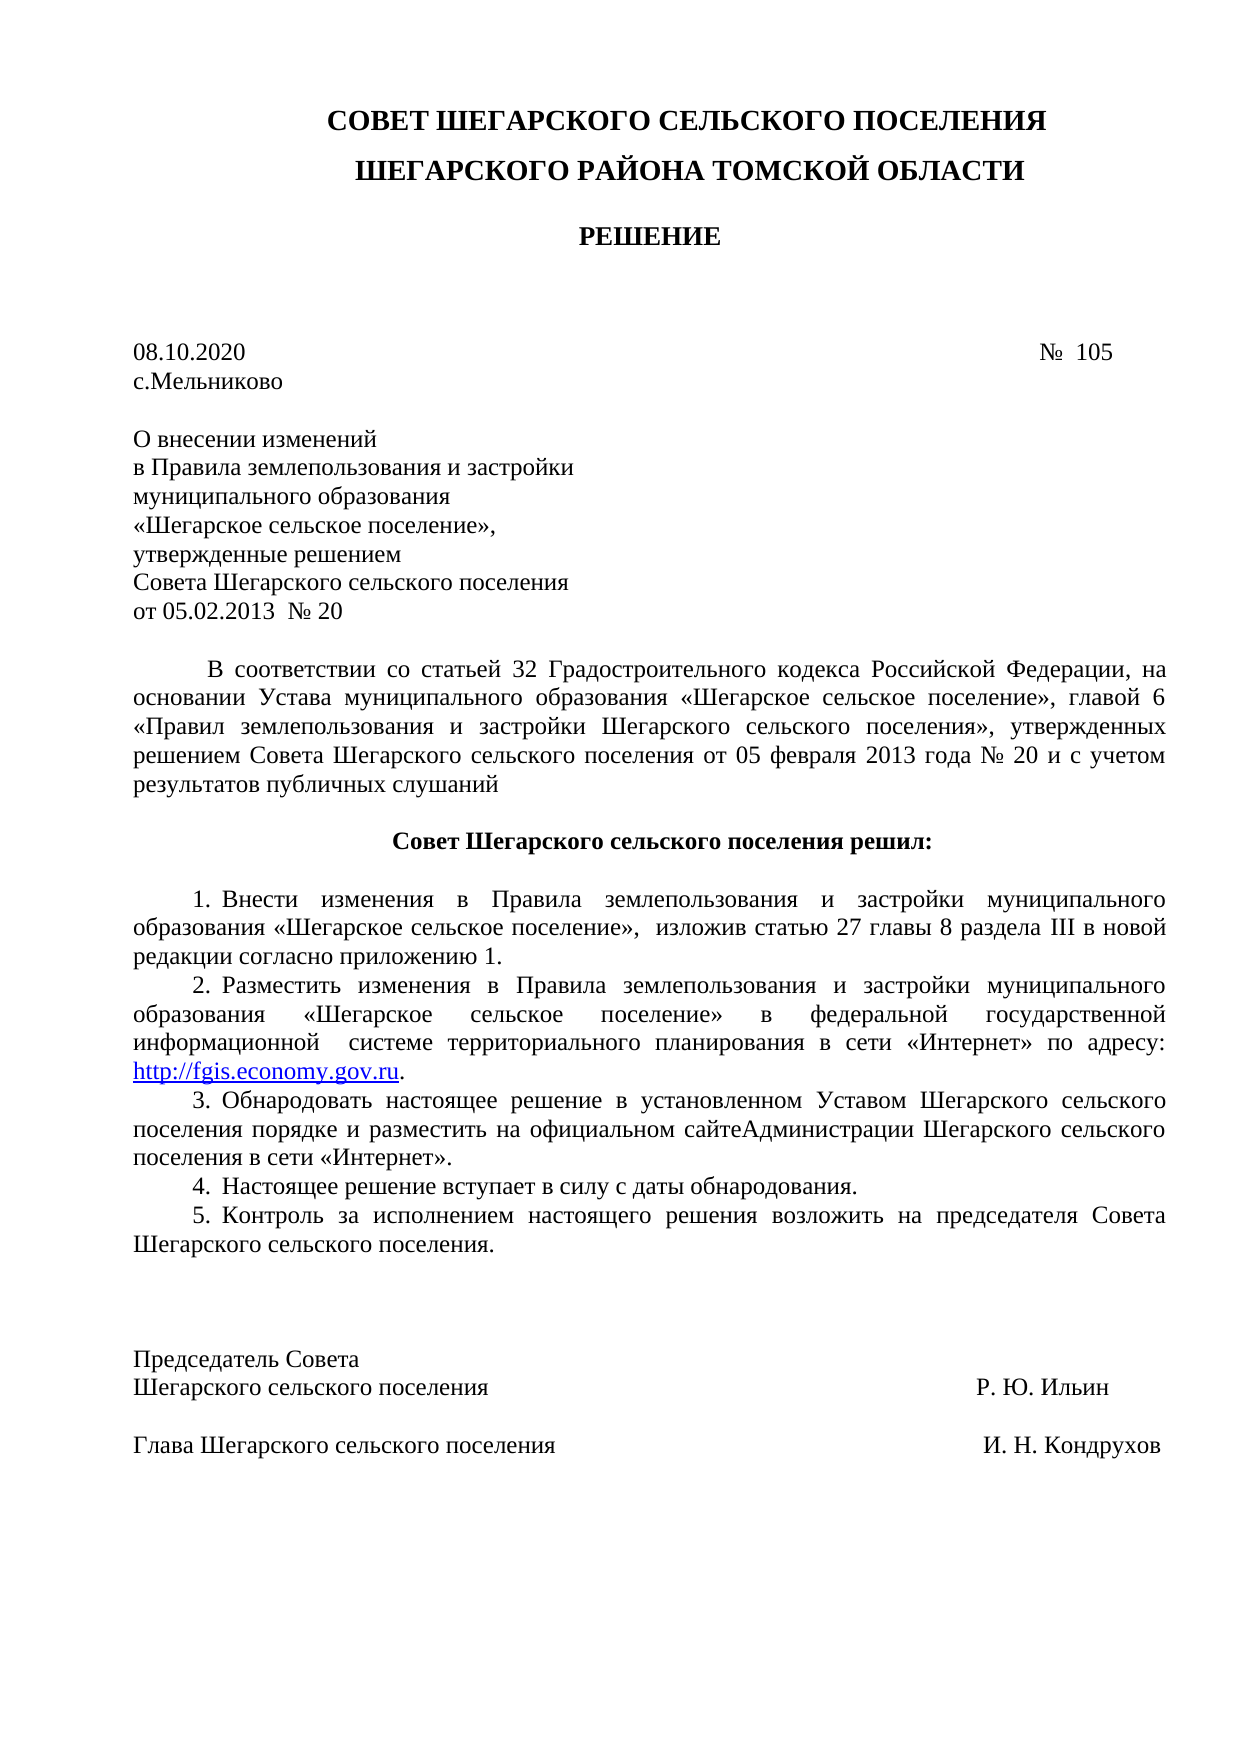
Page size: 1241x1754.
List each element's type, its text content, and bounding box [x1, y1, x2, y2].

text Председатель Совета [133, 1344, 1167, 1372]
text в Правила землепользования и застройки [133, 452, 1167, 481]
text О внесении изменений [133, 424, 1167, 452]
text муниципального образования [133, 481, 1167, 510]
text РЕШЕНИЕ [133, 220, 1167, 251]
text Шегарского сельского поселения Р. Ю. Ильин [133, 1372, 1167, 1401]
text Совет Шегарского сельского поселения решил: [133, 826, 1167, 855]
subtitle СОВЕТ ШЕГАРСКОГО СЕЛЬСКОГО ПОСЕЛЕНИЯ [133, 103, 1167, 136]
list Обнародовать настоящее решение в установленном Уставом Шегарского сельского поселения порядке и разместить на официальном сайтеАдминистрации Шегарского сельского поселения в сети «Интернет». [133, 1085, 1167, 1171]
text от 05.02.2013 № 20 [133, 596, 1167, 625]
list Внести изменения в Правила землепользования и застройки муниципального образования «Шегарское сельское поселение», изложив статью 27 главы 8 раздела III в новой редакции согласно приложению 1. [133, 884, 1167, 970]
list Разместить изменения в Правила землепользования и застройки муниципального образования «Шегарское сельское поселение» в федеральной государственной информационной системе территориального планирования в сети «Интернет» по адресу: http://fgis.economy.gov.ru. [133, 970, 1167, 1085]
text «Шегарское сельское поселение», [133, 510, 1167, 539]
text утвержденные решением [133, 539, 1167, 567]
text В соответствии со статьей 32 Градостроительного кодекса Российской Федерации, на основании Устава муниципального образования «Шегарское сельское поселение», главой 6 «Правил землепользования и застройки Шегарского сельского поселения», утвержденных решением Совета Шегарского сельского поселения от 05 февраля 2013 года № 20 и с учетом результатов публичных слушаний [133, 654, 1167, 797]
text Глава Шегарского сельского поселения И. Н. Кондрухов [133, 1430, 1167, 1459]
list Настоящее решение вступает в силу с даты обнародования. [133, 1171, 1167, 1200]
text 08.10.2020 № 105 [133, 337, 1167, 366]
text с.Мельниково [133, 366, 1167, 395]
list Контроль за исполнением настоящего решения возложить на председателя Совета Шегарского сельского поселения. [133, 1200, 1167, 1257]
text ШЕГАРСКОГО РАЙОНА ТОМСКОЙ ОБЛАСТИ [133, 153, 1167, 186]
text Совета Шегарского сельского поселения [133, 567, 1167, 596]
